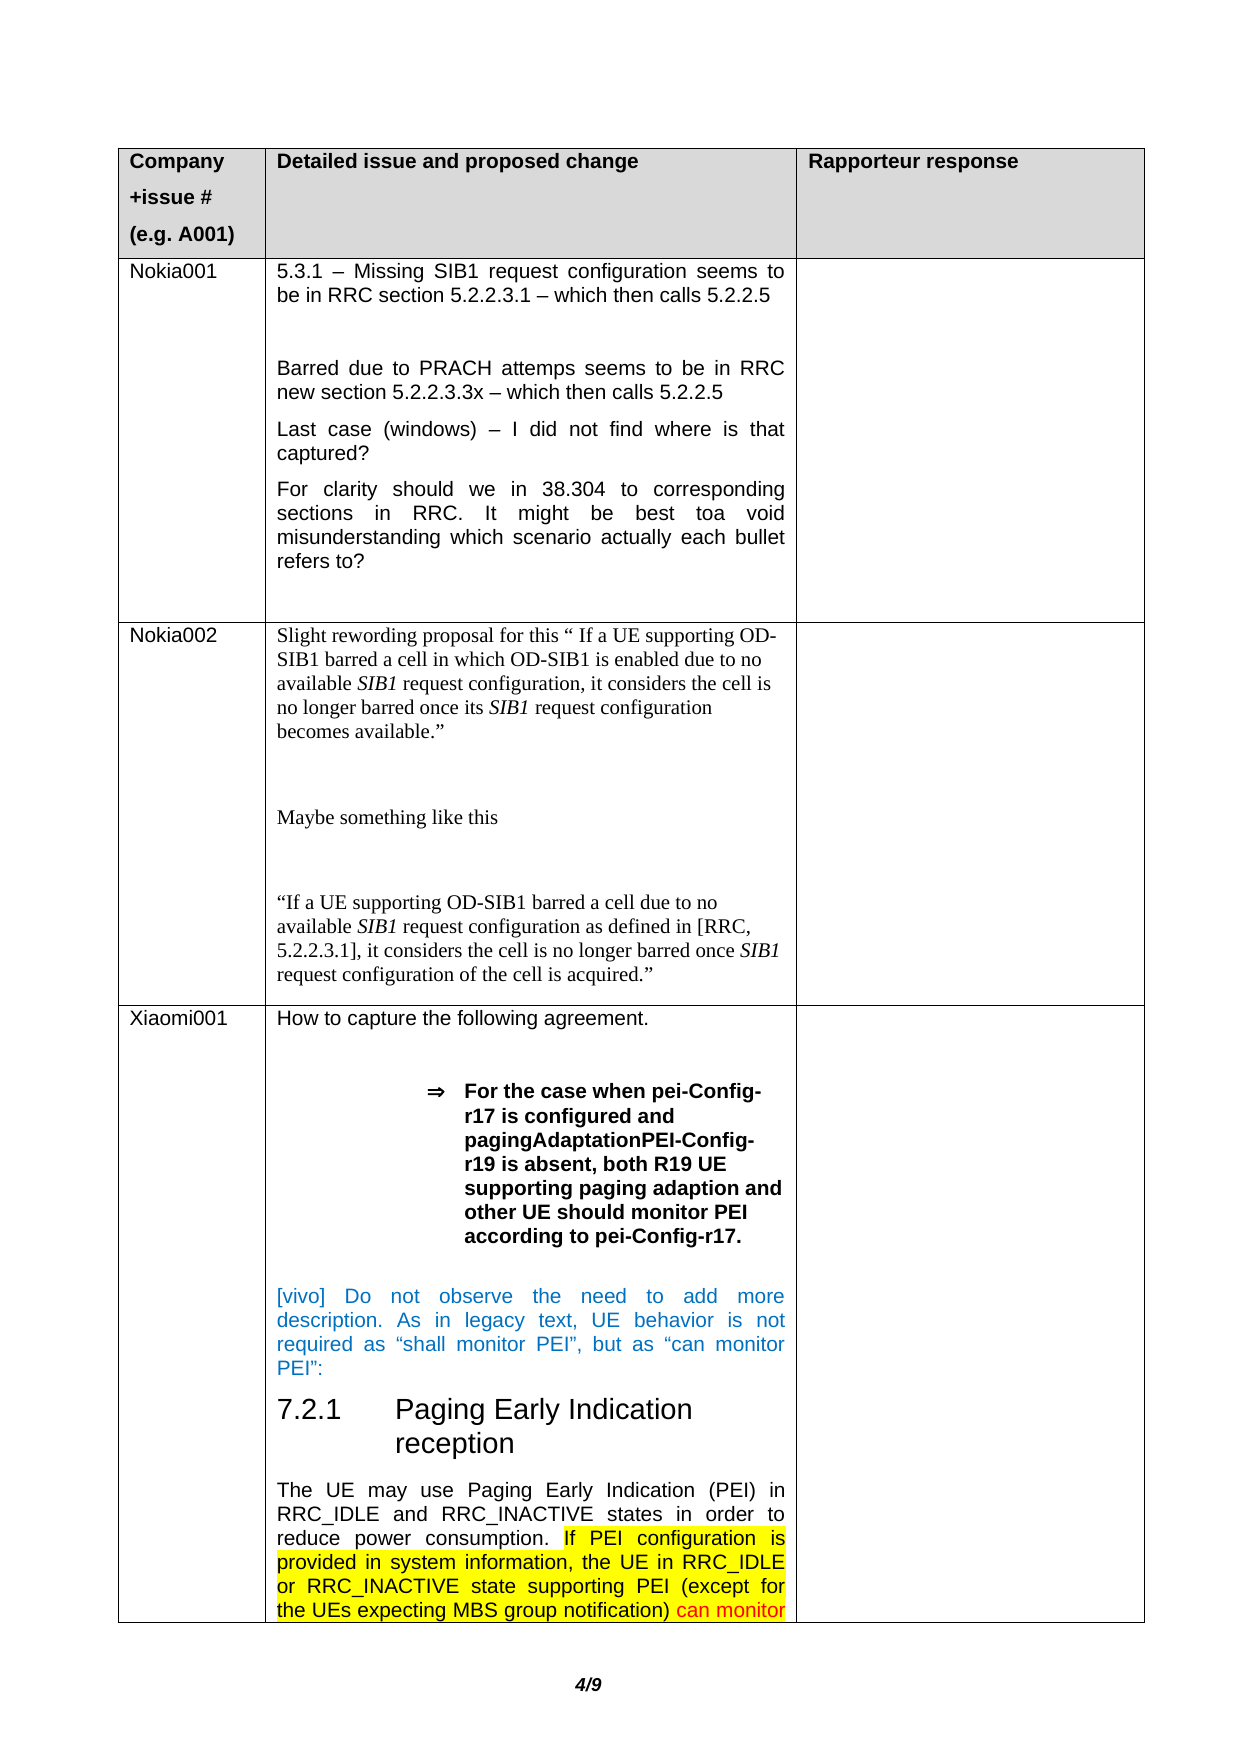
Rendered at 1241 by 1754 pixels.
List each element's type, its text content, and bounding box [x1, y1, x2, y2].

table_cell Slight rewording proposal for this “ If a UE supporting OD-SIB1 barred a cell in which OD-SIB1 is enabled due to no available SIB1 request configuration, it considers the cell is no longer barred once its SIB1 request configuration becomes available.” Maybe something like this “If a UE supporting OD-SIB1 barred a cell due to no available SIB1 request configuration as defined in [RRC, 5.2.2.3.1], it considers the cell is no longer barred once SIB1 request configuration of the cell is acquired.” [266, 623, 796, 1005]
table_cell Nokia002 [119, 623, 265, 1005]
table_header Detailed issue and proposed change [266, 149, 796, 258]
table_cell [797, 259, 1144, 622]
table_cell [266, 1006, 796, 1622]
table_cell Nokia001 [119, 259, 265, 622]
table_header Rapporteur response [797, 149, 1144, 258]
table_cell 5.3.1 – Missing SIB1 request configuration seems to be in RRC section 5.2.2.3.1 – which then calls 5.2.2.5 Barred due to PRACH attemps seems to be in RRC new section 5.2.2.3.3x – which then calls 5.2.2.5 Last case (windows) – I did not find where is that captured? For clarity should we in 38.304 to corresponding sections in RRC. It might be best toa void misunderstanding which scenario actually each bullet refers to? [266, 259, 796, 622]
table_cell Xiaomi001 [119, 1006, 265, 1622]
table_cell [797, 623, 1144, 1005]
table_header Company +issue # (e.g. A001) [119, 149, 265, 258]
table_cell [797, 1006, 1144, 1622]
